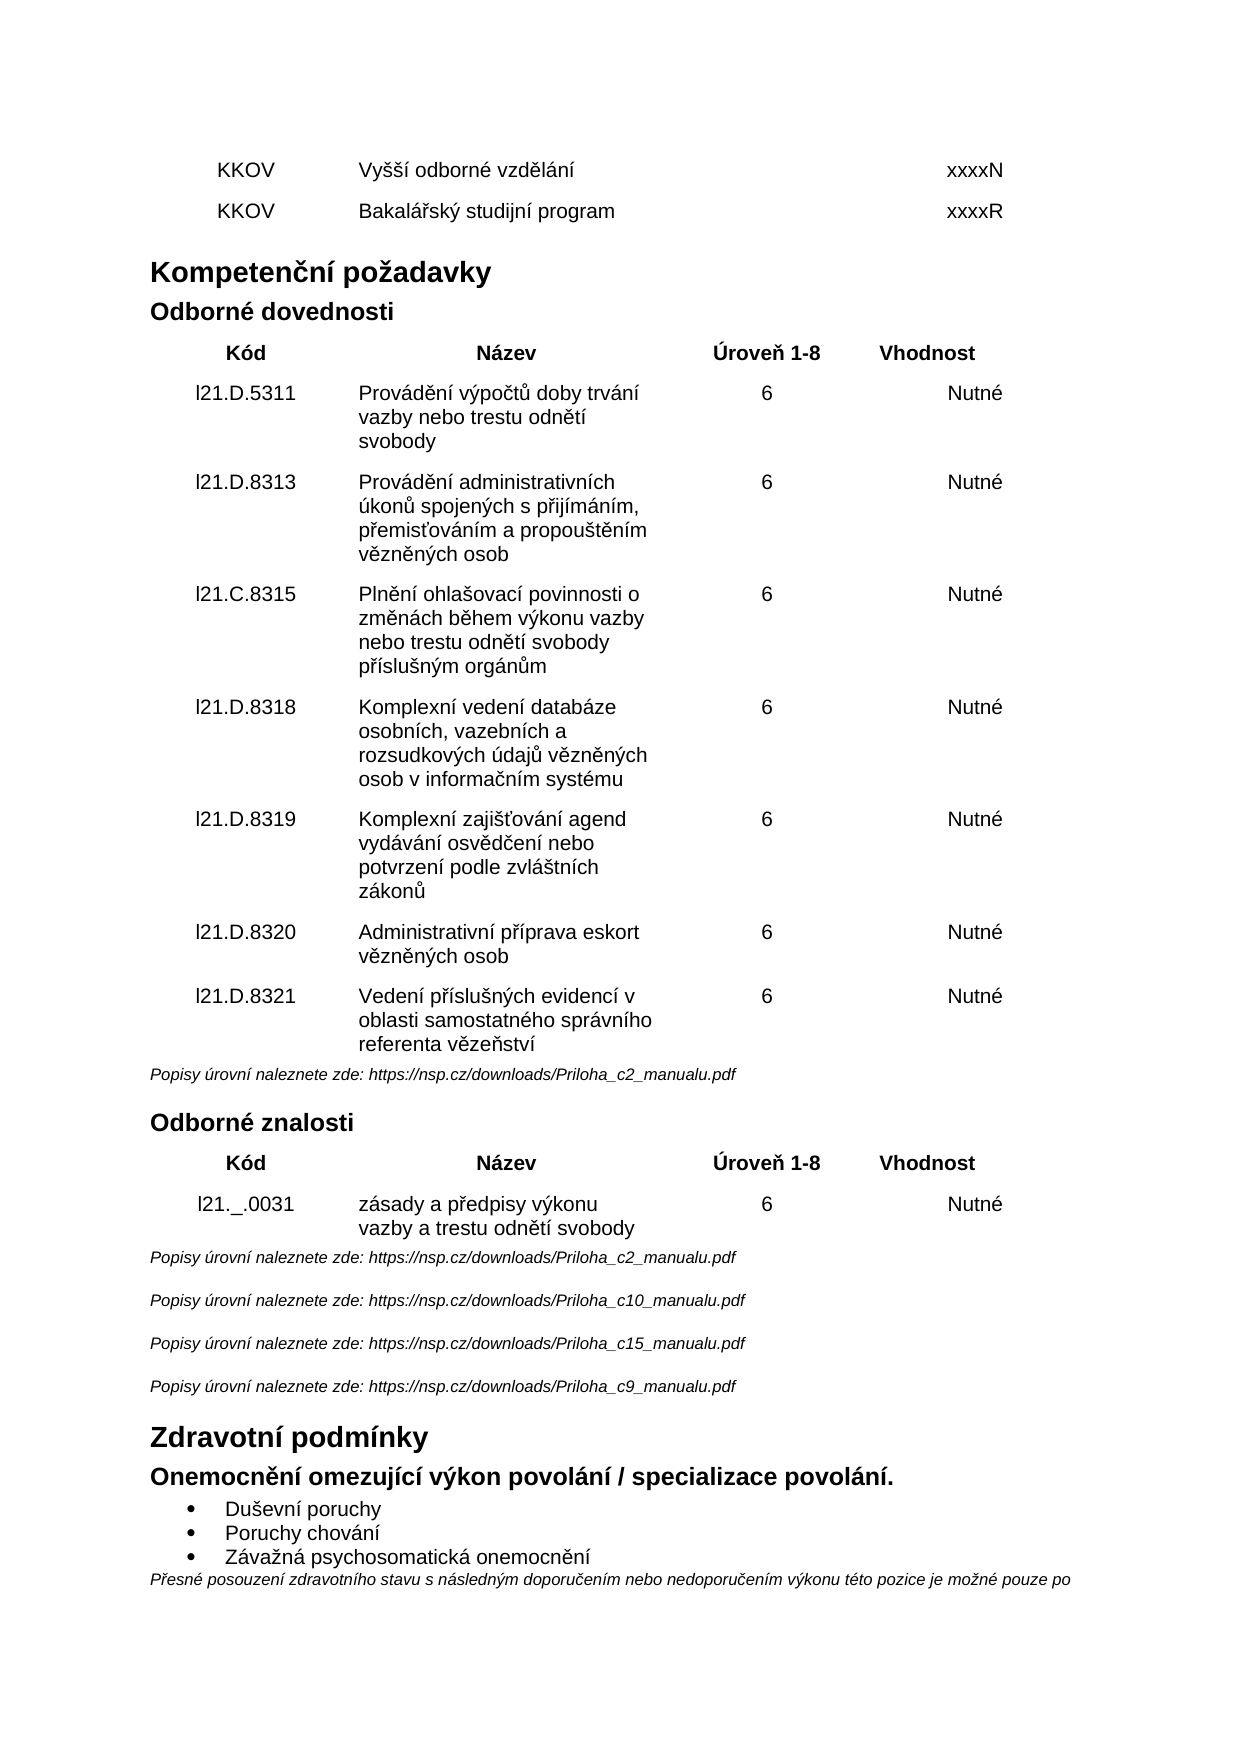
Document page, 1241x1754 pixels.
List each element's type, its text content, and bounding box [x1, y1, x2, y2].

table_cell l21.D.8318 [142, 686, 350, 799]
table_cell Nutné [871, 461, 1079, 574]
text Popisy úrovní naleznete zde: https://nsp.cz/downloads/Priloha_c2_manualu.pdf [150, 1064, 1090, 1083]
text Popisy úrovní naleznete zde: https://nsp.cz/downloads/Priloha_c10_manualu.pdf [150, 1291, 1090, 1310]
table_header Kód [142, 332, 350, 373]
text Popisy úrovní naleznete zde: https://nsp.cz/downloads/Priloha_c15_manualu.pdf [150, 1334, 1090, 1353]
table_cell Komplexní zajišťování agend vydávání osvědčení nebo potvrzení podle zvláštních zákonů [350, 799, 662, 911]
table_cell 6 [663, 574, 871, 686]
table_cell l21.D.8321 [142, 976, 350, 1064]
table_cell zásady a předpisy výkonu vazby a trestu odnětí svobody [350, 1183, 662, 1248]
table_cell xxxxN [871, 150, 1079, 191]
table_cell l21.D.5311 [142, 373, 350, 461]
table_cell l21.D.8313 [142, 461, 350, 574]
list Závažná psychosomatická onemocnění [187, 1545, 1090, 1569]
table_cell Nutné [871, 686, 1079, 799]
table_cell Vedení příslušných evidencí v oblasti samostatného správního referenta vězeňství [350, 976, 662, 1064]
table_cell 6 [663, 686, 871, 799]
table_cell Vyšší odborné vzdělání [350, 150, 871, 191]
table_cell Nutné [871, 1183, 1079, 1248]
list Duševní poruchy [187, 1497, 1090, 1521]
text Popisy úrovní naleznete zde: https://nsp.cz/downloads/Priloha_c2_manualu.pdf [150, 1248, 1090, 1267]
table_cell Provádění administrativních úkonů spojených s přijímáním, přemisťováním a propouštěním vězněných osob [350, 461, 662, 574]
table_cell l21.D.8319 [142, 799, 350, 911]
table_cell KKOV [142, 150, 350, 191]
table_cell Nutné [871, 911, 1079, 976]
table_cell Nutné [871, 976, 1079, 1064]
table_header Úroveň 1-8 [663, 1143, 871, 1183]
table_cell 6 [663, 911, 871, 976]
table_cell 6 [663, 976, 871, 1064]
table_header Kód [142, 1143, 350, 1183]
table_cell l21.C.8315 [142, 574, 350, 686]
table_header Vhodnost [871, 1143, 1079, 1183]
text Popisy úrovní naleznete zde: https://nsp.cz/downloads/Priloha_c9_manualu.pdf [150, 1377, 1090, 1396]
table_cell Bakalářský studijní program [350, 191, 871, 231]
table_cell Plnění ohlašovací povinnosti o změnách během výkonu vazby nebo trestu odnětí svobody příslušným orgánům [350, 574, 662, 686]
subtitle Zdravotní podmínky [150, 1420, 1090, 1454]
table_cell l21.D.8320 [142, 911, 350, 976]
subtitle Onemocnění omezující výkon povolání / specializace povolání. [150, 1462, 1090, 1491]
table_header Název [350, 1143, 662, 1183]
table_cell Nutné [871, 799, 1079, 911]
table_cell xxxxR [871, 191, 1079, 231]
list Poruchy chování [187, 1521, 1090, 1545]
table_header Vhodnost [871, 332, 1079, 373]
subtitle Kompetenční požadavky [150, 255, 1090, 289]
table_cell KKOV [142, 191, 350, 231]
table_cell Nutné [871, 373, 1079, 461]
table_cell Nutné [871, 574, 1079, 686]
table_cell 6 [663, 1183, 871, 1248]
table_cell 6 [663, 799, 871, 911]
table_header Název [350, 332, 662, 373]
subtitle Odborné znalosti [150, 1107, 1090, 1136]
table_cell 6 [663, 373, 871, 461]
table_cell Komplexní vedení databáze osobních, vazebních a rozsudkových údajů vězněných osob v informačním systému [350, 686, 662, 799]
table_cell Administrativní příprava eskort vězněných osob [350, 911, 662, 976]
table_cell Provádění výpočtů doby trvání vazby nebo trestu odnětí svobody [350, 373, 662, 461]
table_header Úroveň 1-8 [663, 332, 871, 373]
subtitle Odborné dovednosti [150, 297, 1090, 326]
table_cell l21._.0031 [142, 1183, 350, 1248]
table_cell 6 [663, 461, 871, 574]
text Přesné posouzení zdravotního stavu s následným doporučením nebo nedoporučením výkonu této pozice je možné pouze po konzultaci s lékařem. [150, 1569, 1090, 1588]
